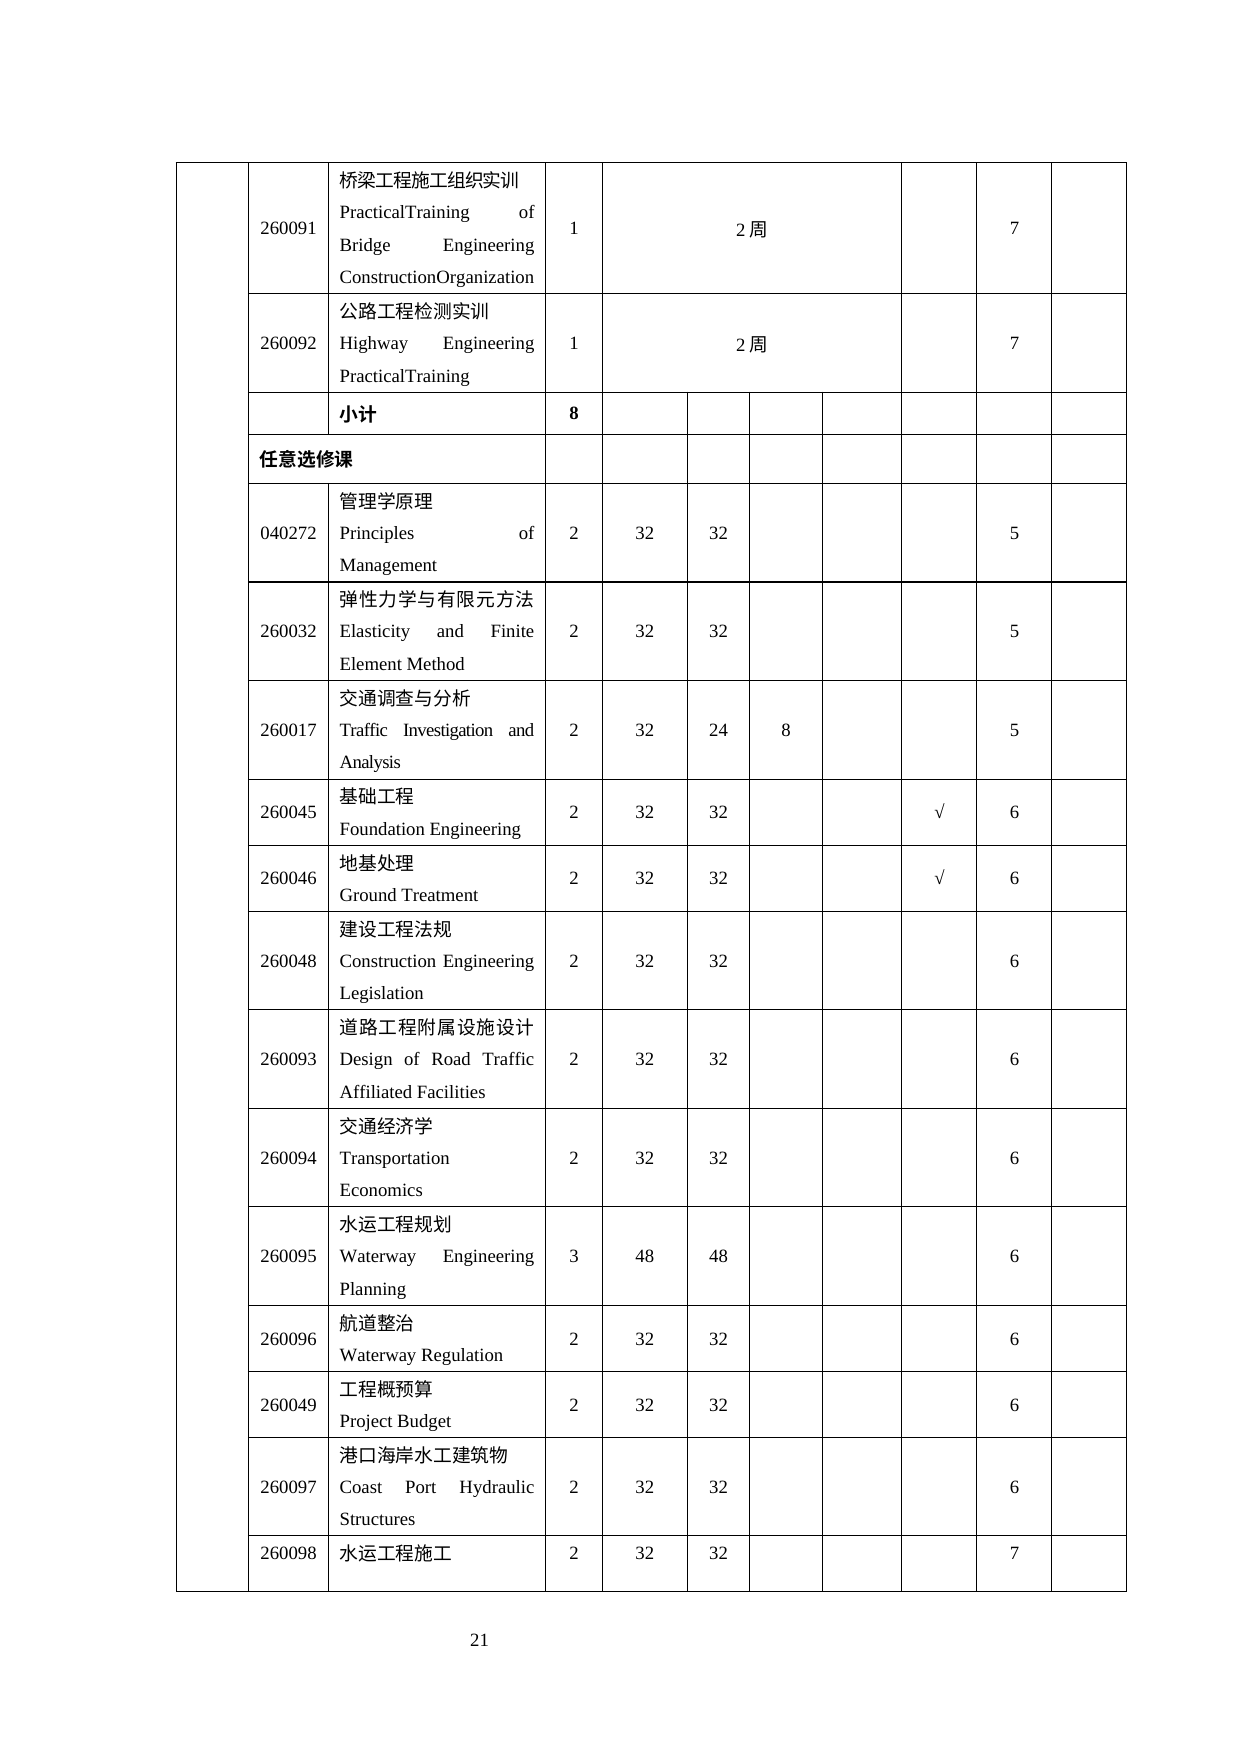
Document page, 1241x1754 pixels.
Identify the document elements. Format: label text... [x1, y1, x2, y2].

table_cell [902, 912, 976, 1009]
table_cell [902, 393, 976, 434]
table_cell 260095 [249, 1207, 328, 1305]
table_cell 6 [977, 846, 1051, 911]
table_cell [1052, 393, 1126, 434]
table_cell [1052, 846, 1126, 911]
table_cell 2 [546, 583, 602, 680]
table_cell [688, 393, 749, 434]
table_cell 260094 [249, 1109, 328, 1206]
table_cell 32 [688, 1306, 749, 1371]
table_cell [823, 1306, 901, 1371]
table_cell 3 [546, 1207, 602, 1305]
table_cell [977, 393, 1051, 434]
table_cell [750, 1010, 822, 1108]
table_cell [688, 435, 749, 483]
table_cell 48 [688, 1207, 749, 1305]
table_cell 2 [546, 1536, 602, 1591]
table_cell 32 [688, 1438, 749, 1535]
table_cell [1052, 780, 1126, 844]
table_cell [823, 583, 901, 680]
table_cell [823, 846, 901, 911]
table_cell [823, 1438, 901, 1535]
table_cell 32 [603, 780, 687, 844]
table_cell [902, 1536, 976, 1591]
table_cell [750, 1207, 822, 1305]
table_cell [823, 1010, 901, 1108]
table_cell 32 [688, 780, 749, 844]
table_cell 任意选修课 [249, 435, 545, 483]
table_cell 2 [546, 780, 602, 844]
table_cell 6 [977, 1438, 1051, 1535]
table_cell 32 [688, 846, 749, 911]
table_cell 2 [546, 1010, 602, 1108]
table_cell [329, 1536, 545, 1591]
table_cell [1052, 912, 1126, 1009]
table_cell 260017 [249, 681, 328, 778]
table_cell 32 [603, 1306, 687, 1371]
table_cell 260046 [249, 846, 328, 911]
table_cell [750, 1109, 822, 1206]
table_cell 交通调查与分析 Traffic Investigation and Analysis [329, 681, 545, 778]
table_cell [902, 484, 976, 581]
table_cell [1052, 1438, 1126, 1535]
table_cell 2 [546, 1306, 602, 1371]
table_cell 1 [546, 294, 602, 392]
table_cell 32 [603, 912, 687, 1009]
table_cell 基础工程 Foundation Engineering [329, 780, 545, 844]
table_cell 6 [977, 912, 1051, 1009]
table_cell 32 [603, 1372, 687, 1437]
table_cell [603, 435, 687, 483]
table_cell [823, 393, 901, 434]
table_cell [750, 1536, 822, 1591]
table_cell [1052, 1109, 1126, 1206]
table_cell 工程概预算 Project Budget [329, 1372, 545, 1437]
table_cell [1052, 681, 1126, 778]
table_cell 8 [546, 393, 602, 434]
table_cell [902, 1109, 976, 1206]
table_cell 管理学原理 Principles of Management [329, 484, 545, 581]
table_cell 2周 [603, 163, 901, 293]
table_cell [750, 780, 822, 844]
table_cell 260048 [249, 912, 328, 1009]
table_cell 弹性力学与有限元方法Elasticity and Finite Element Method [329, 583, 545, 680]
table_cell 小计 [329, 393, 545, 434]
table_cell 32 [603, 1109, 687, 1206]
table_cell [823, 1109, 901, 1206]
table_cell [546, 435, 602, 483]
table_cell 32 [603, 681, 687, 778]
table_cell [823, 1536, 901, 1591]
table_cell 6 [977, 1010, 1051, 1108]
table_cell 公路工程检测实训 Highway Engineering PracticalTraining [329, 294, 545, 392]
table_cell [1052, 1207, 1126, 1305]
table_cell 5 [977, 583, 1051, 680]
table_cell [902, 1010, 976, 1108]
table_cell 32 [603, 1010, 687, 1108]
table_cell 6 [977, 780, 1051, 844]
table_cell [902, 583, 976, 680]
table_cell [750, 393, 822, 434]
table_cell 260096 [249, 1306, 328, 1371]
table_cell 260093 [249, 1010, 328, 1108]
table_cell [902, 294, 976, 392]
table_cell 航道整治 Waterway Regulation [329, 1306, 545, 1371]
table_cell [1052, 1372, 1126, 1437]
table_cell 2 [546, 1372, 602, 1437]
table_cell [750, 846, 822, 911]
table_cell 32 [603, 1536, 687, 1591]
table_cell 32 [688, 583, 749, 680]
table_cell 32 [688, 1536, 749, 1591]
table_cell 5 [977, 681, 1051, 778]
table_cell [823, 780, 901, 844]
table_cell [902, 1372, 976, 1437]
table_cell [823, 912, 901, 1009]
table_cell [750, 912, 822, 1009]
table_cell 32 [603, 484, 687, 581]
table_cell [603, 393, 687, 434]
table_cell 6 [977, 1372, 1051, 1437]
table_cell 6 [977, 1207, 1051, 1305]
table_cell 040272 [249, 484, 328, 581]
table_cell [823, 435, 901, 483]
table_cell 2 [546, 1438, 602, 1535]
table_cell 地基处理 Ground Treatment [329, 846, 545, 911]
table_cell 桥梁工程施工组织实训 PracticalTraining of Bridge Engineering ConstructionOrganization [329, 163, 545, 293]
table_cell [902, 1207, 976, 1305]
table_cell 2周 [603, 294, 901, 392]
table_cell [977, 435, 1051, 483]
table_cell 260091 [249, 163, 328, 293]
table_cell 1 [546, 163, 602, 293]
table_cell 2 [546, 484, 602, 581]
table_cell [750, 583, 822, 680]
table_cell 7 [977, 1536, 1051, 1591]
table_cell 7 [977, 163, 1051, 293]
table_cell √ [902, 780, 976, 844]
table_cell [823, 484, 901, 581]
table_cell [902, 163, 976, 293]
table_cell 32 [688, 912, 749, 1009]
table_cell [902, 1438, 976, 1535]
table_cell 260032 [249, 583, 328, 680]
table_cell 2 [546, 681, 602, 778]
table_cell [1052, 484, 1126, 581]
table_cell 水运工程规划 Waterway Engineering Planning [329, 1207, 545, 1305]
table_cell 2 [546, 912, 602, 1009]
table_cell [1052, 583, 1126, 680]
table_cell 260097 [249, 1438, 328, 1535]
table_cell [902, 1306, 976, 1371]
table_cell 24 [688, 681, 749, 778]
table_cell [1052, 163, 1126, 293]
table_cell 260092 [249, 294, 328, 392]
table_cell [1052, 294, 1126, 392]
table_cell [1052, 1536, 1126, 1591]
table_cell [750, 1438, 822, 1535]
table_cell 港口海岸水工建筑物 Coast Port Hydraulic Structures [329, 1438, 545, 1535]
table_cell [823, 681, 901, 778]
table_cell 32 [688, 1109, 749, 1206]
table_cell [249, 393, 328, 434]
table_cell 260045 [249, 780, 328, 844]
table_cell 48 [603, 1207, 687, 1305]
table_cell 8 [750, 681, 822, 778]
table_cell 260098 [249, 1536, 328, 1591]
table_cell [750, 484, 822, 581]
table_cell 7 [977, 294, 1051, 392]
table_cell 6 [977, 1306, 1051, 1371]
table_cell 交通经济学 Transportation Economics [329, 1109, 545, 1206]
table_cell 260049 [249, 1372, 328, 1437]
table_cell √ [902, 846, 976, 911]
table_cell [823, 1207, 901, 1305]
table_cell [750, 1372, 822, 1437]
table_cell 32 [688, 1010, 749, 1108]
table_cell [902, 435, 976, 483]
table_cell [1052, 435, 1126, 483]
table_cell 32 [688, 484, 749, 581]
table_cell 32 [603, 846, 687, 911]
table_cell [1052, 1010, 1126, 1108]
table_cell [1052, 1306, 1126, 1371]
table_cell 32 [603, 583, 687, 680]
table_cell 32 [603, 1438, 687, 1535]
table_cell 2 [546, 1109, 602, 1206]
table_cell [750, 435, 822, 483]
table_cell [750, 1306, 822, 1371]
table_cell 32 [688, 1372, 749, 1437]
table_cell 5 [977, 484, 1051, 581]
table_cell 6 [977, 1109, 1051, 1206]
table_cell [902, 681, 976, 778]
table_cell 道路工程附属设施设计Design of Road Traffic Affiliated Facilities [329, 1010, 545, 1108]
table_cell 建设工程法规 Construction Engineering Legislation [329, 912, 545, 1009]
table_cell 2 [546, 846, 602, 911]
table_cell [823, 1372, 901, 1437]
